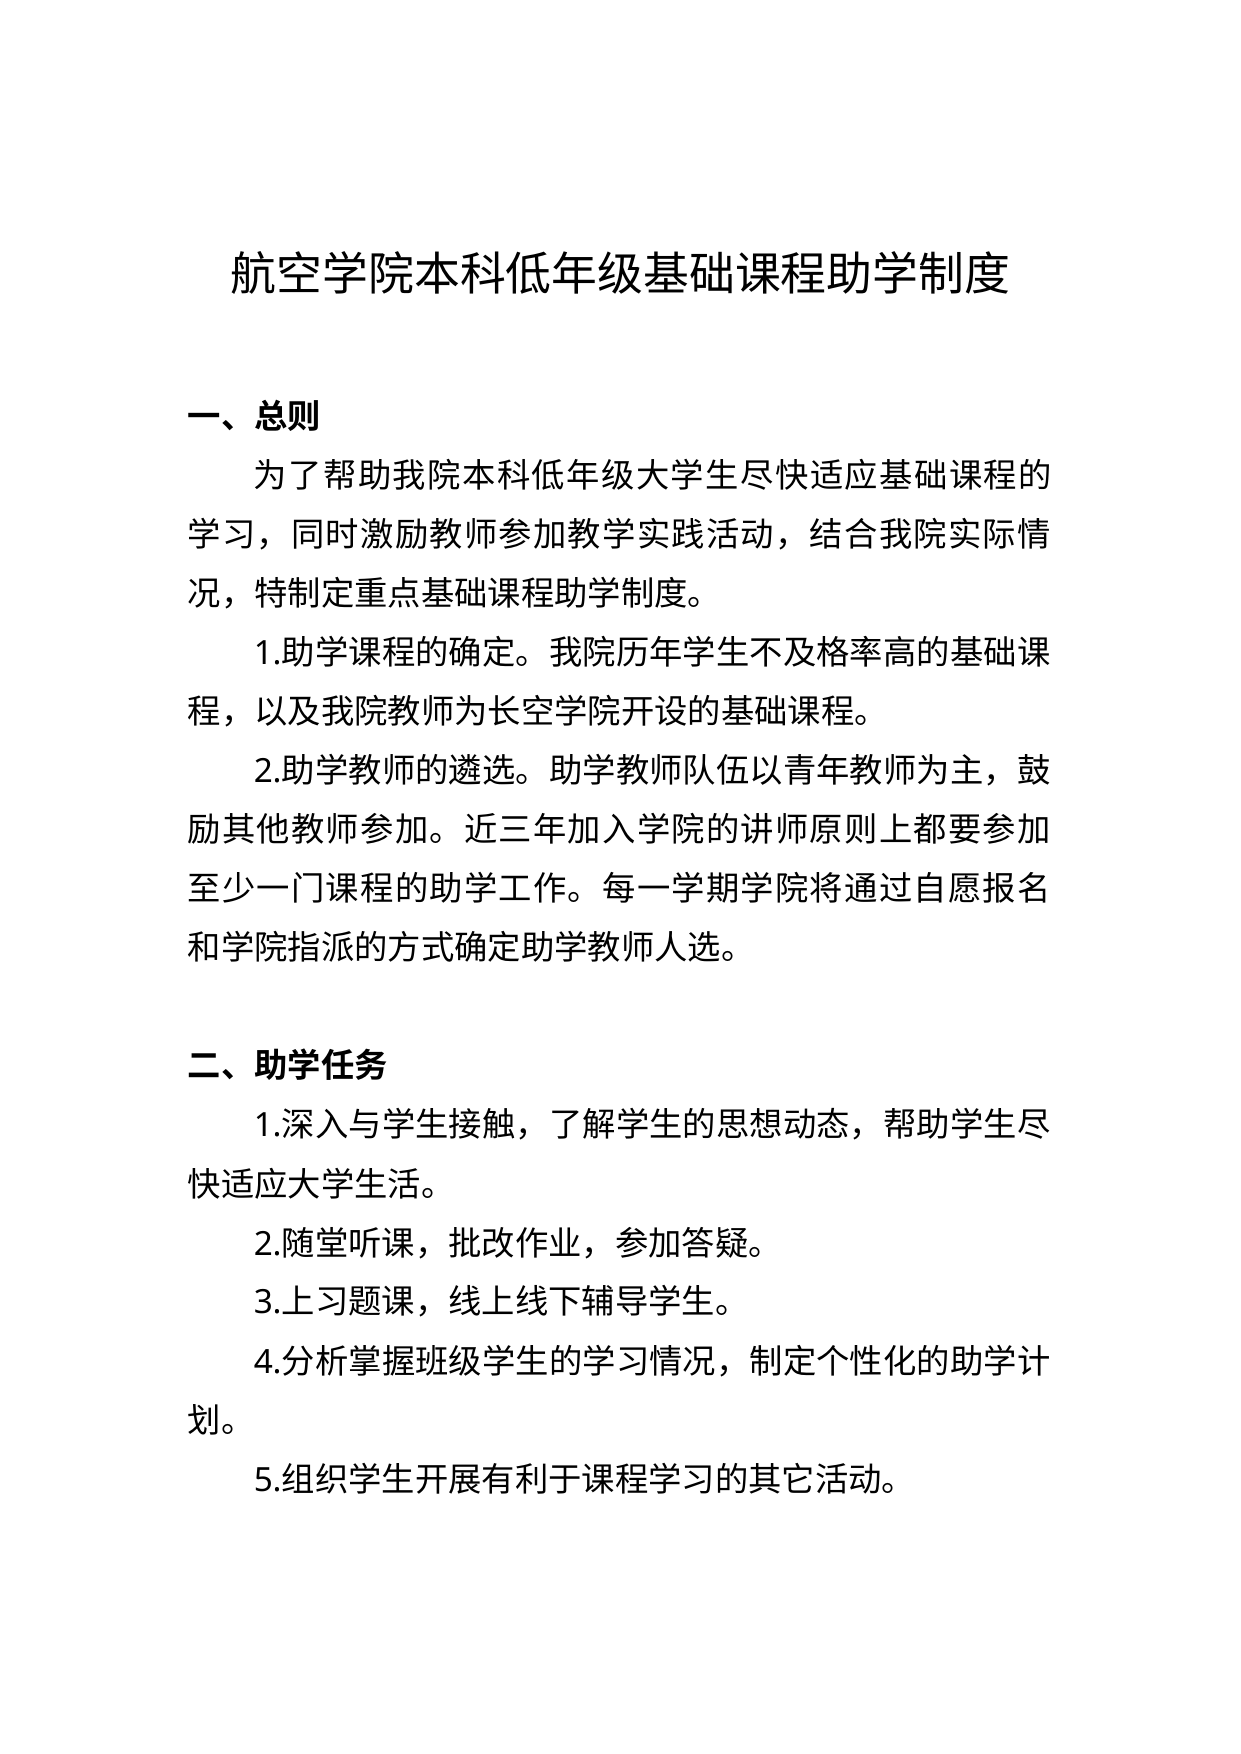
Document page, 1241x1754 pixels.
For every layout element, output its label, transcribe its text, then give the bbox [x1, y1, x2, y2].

text 2.助学教师的遴选。助学教师队伍以青年教师为主，鼓励其他教师参加。近三年加入学院的讲师原则上都要参加至少一门课程的助学工作。每一学期学院将通过自愿报名和学院指派的方式确定助学教师人选。 [187, 733, 1053, 969]
text 2.随堂听课，批改作业，参加答疑。 [187, 1206, 1053, 1265]
text 一、总则 [187, 379, 1053, 438]
text 1.深入与学生接触，了解学生的思想动态，帮助学生尽快适应大学生活。 [187, 1087, 1053, 1206]
text 5.组织学生开展有利于课程学习的其它活动。 [187, 1442, 1053, 1501]
text 航空学院本科低年级基础课程助学制度 [187, 222, 1053, 320]
text 为了帮助我院本科低年级大学生尽快适应基础课程的学习，同时激励教师参加教学实践活动，结合我院实际情况，特制定重点基础课程助学制度。 [187, 438, 1053, 615]
text 3.上习题课，线上线下辅导学生。 [187, 1265, 1053, 1324]
text 1.助学课程的确定。我院历年学生不及格率高的基础课程，以及我院教师为长空学院开设的基础课程。 [187, 615, 1053, 733]
text 4.分析掌握班级学生的学习情况，制定个性化的助学计划。 [187, 1324, 1053, 1442]
text 二、助学任务 [187, 1028, 1053, 1087]
